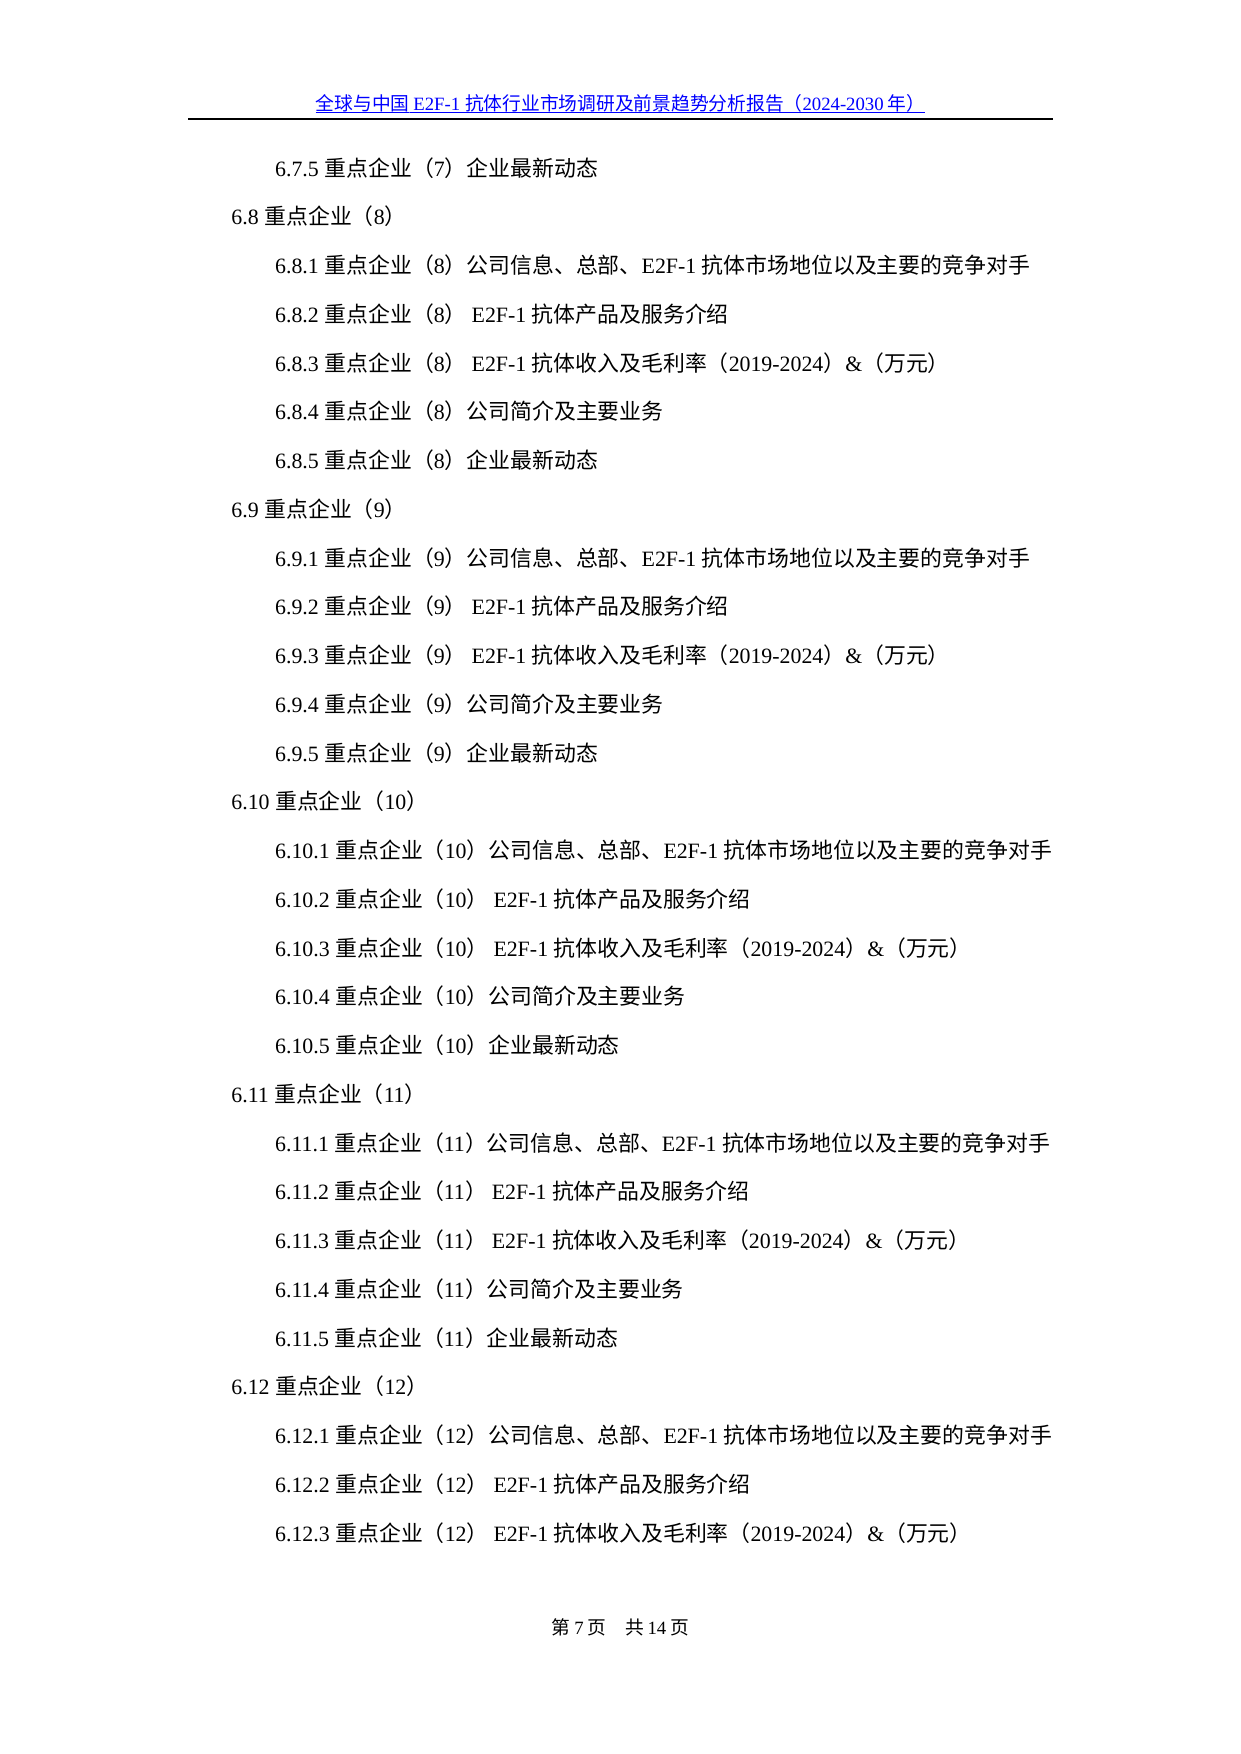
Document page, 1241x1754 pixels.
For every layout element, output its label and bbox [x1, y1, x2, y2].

text [187, 150, 1053, 1548]
